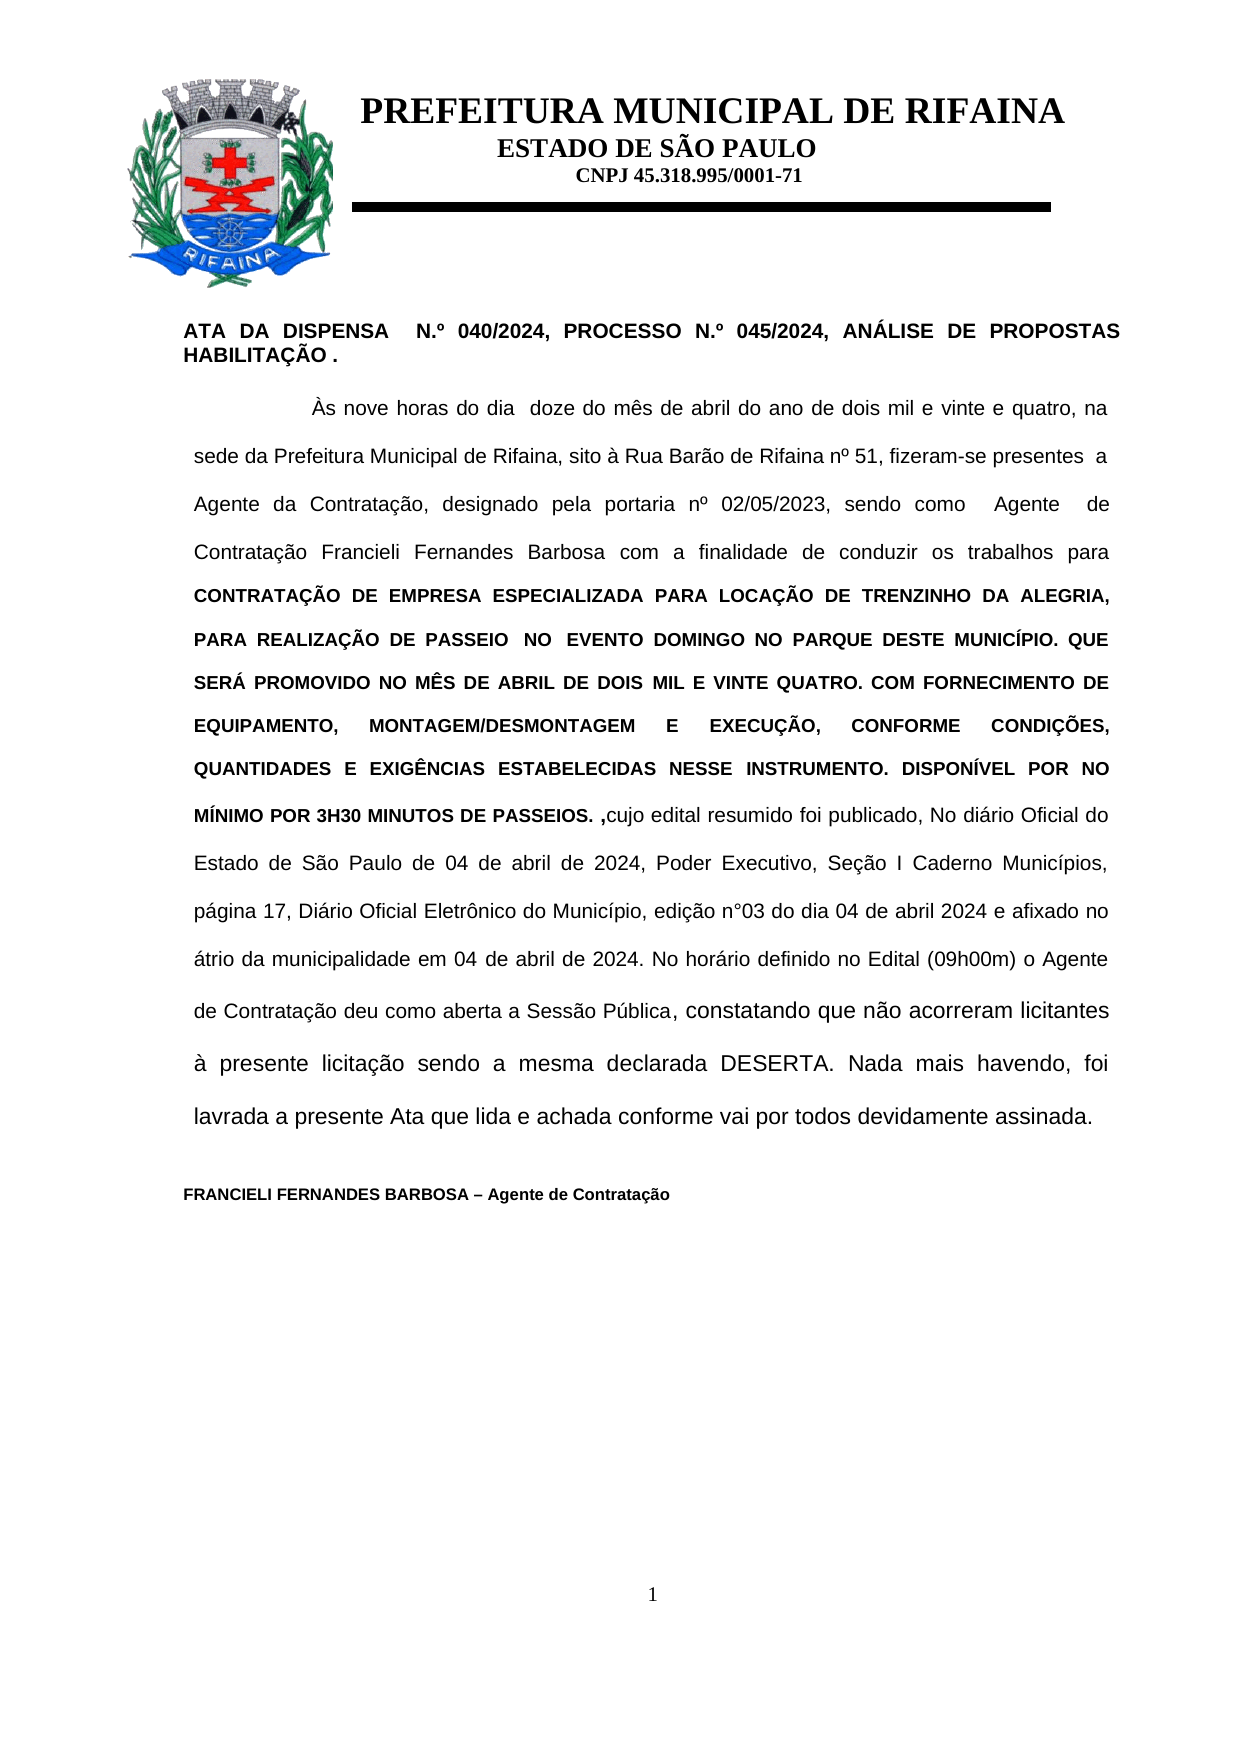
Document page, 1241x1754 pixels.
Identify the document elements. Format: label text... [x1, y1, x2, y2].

picture [126, 75, 333, 288]
text ATA DA DISPENSA N.º 040/2024, PROCESSO N.º 045/2024, ANÁLISE DE PROPOSTAS HABILITAÇÃO . [183, 319, 1122, 367]
text FRANCIELI FERNANDES BARBOSA – Agente de Contratação [183, 1184, 1122, 1203]
text Às nove horas do dia doze do mês de abril do ano de dois mil e vinte e quatro, na sede da Prefeitura Municipal de Rifaina, sito à Rua Barão de Rifaina nº 51, fizeram-se presentes a Agente da Contratação, designado pela portaria nº 02/05/2023, sendo como Agente de Contratação Francieli Fernandes Barbosa com a finalidade de conduzir os trabalhos para CONTRATAÇÃO DE EMPRESA ESPECIALIZADA PARA LOCAÇÃO DE TRENZINHO DA ALEGRIA, PARA REALIZAÇÃO DE PASSEIO NO EVENTO DOMINGO NO PARQUE DESTE MUNICÍPIO. QUE SERÁ PROMOVIDO NO MÊS DE ABRIL DE DOIS MIL E VINTE QUATRO. COM FORNECIMENTO DE EQUIPAMENTO, MONTAGEM/DESMONTAGEM E EXECUÇÃO, CONFORME CONDIÇÕES, QUANTIDADES E EXIGÊNCIAS ESTABELECIDAS NESSE INSTRUMENTO. DISPONÍVEL POR NO MÍNIMO POR 3H30 MINUTOS DE PASSEIOS. ,cujo edital resumido foi publicado, No diário Oficial do Estado de São Paulo de 04 de abril de 2024, Poder Executivo, Seção I Caderno Municípios, página 17, Diário Oficial Eletrônico do Município, edição n°03 do dia 04 de abril 2024 e afixado no átrio da municipalidade em 04 de abril de 2024. No horário definido no Edital (09h00m) o Agente de Contratação deu como aberta a Sessão Pública, constatando que não acorreram licitantes à presente licitação sendo a mesma declarada DESERTA. Nada mais havendo, foi lavrada a presente Ata que lida e achada conforme vai por todos devidamente assinada. [194, 396, 1110, 1129]
